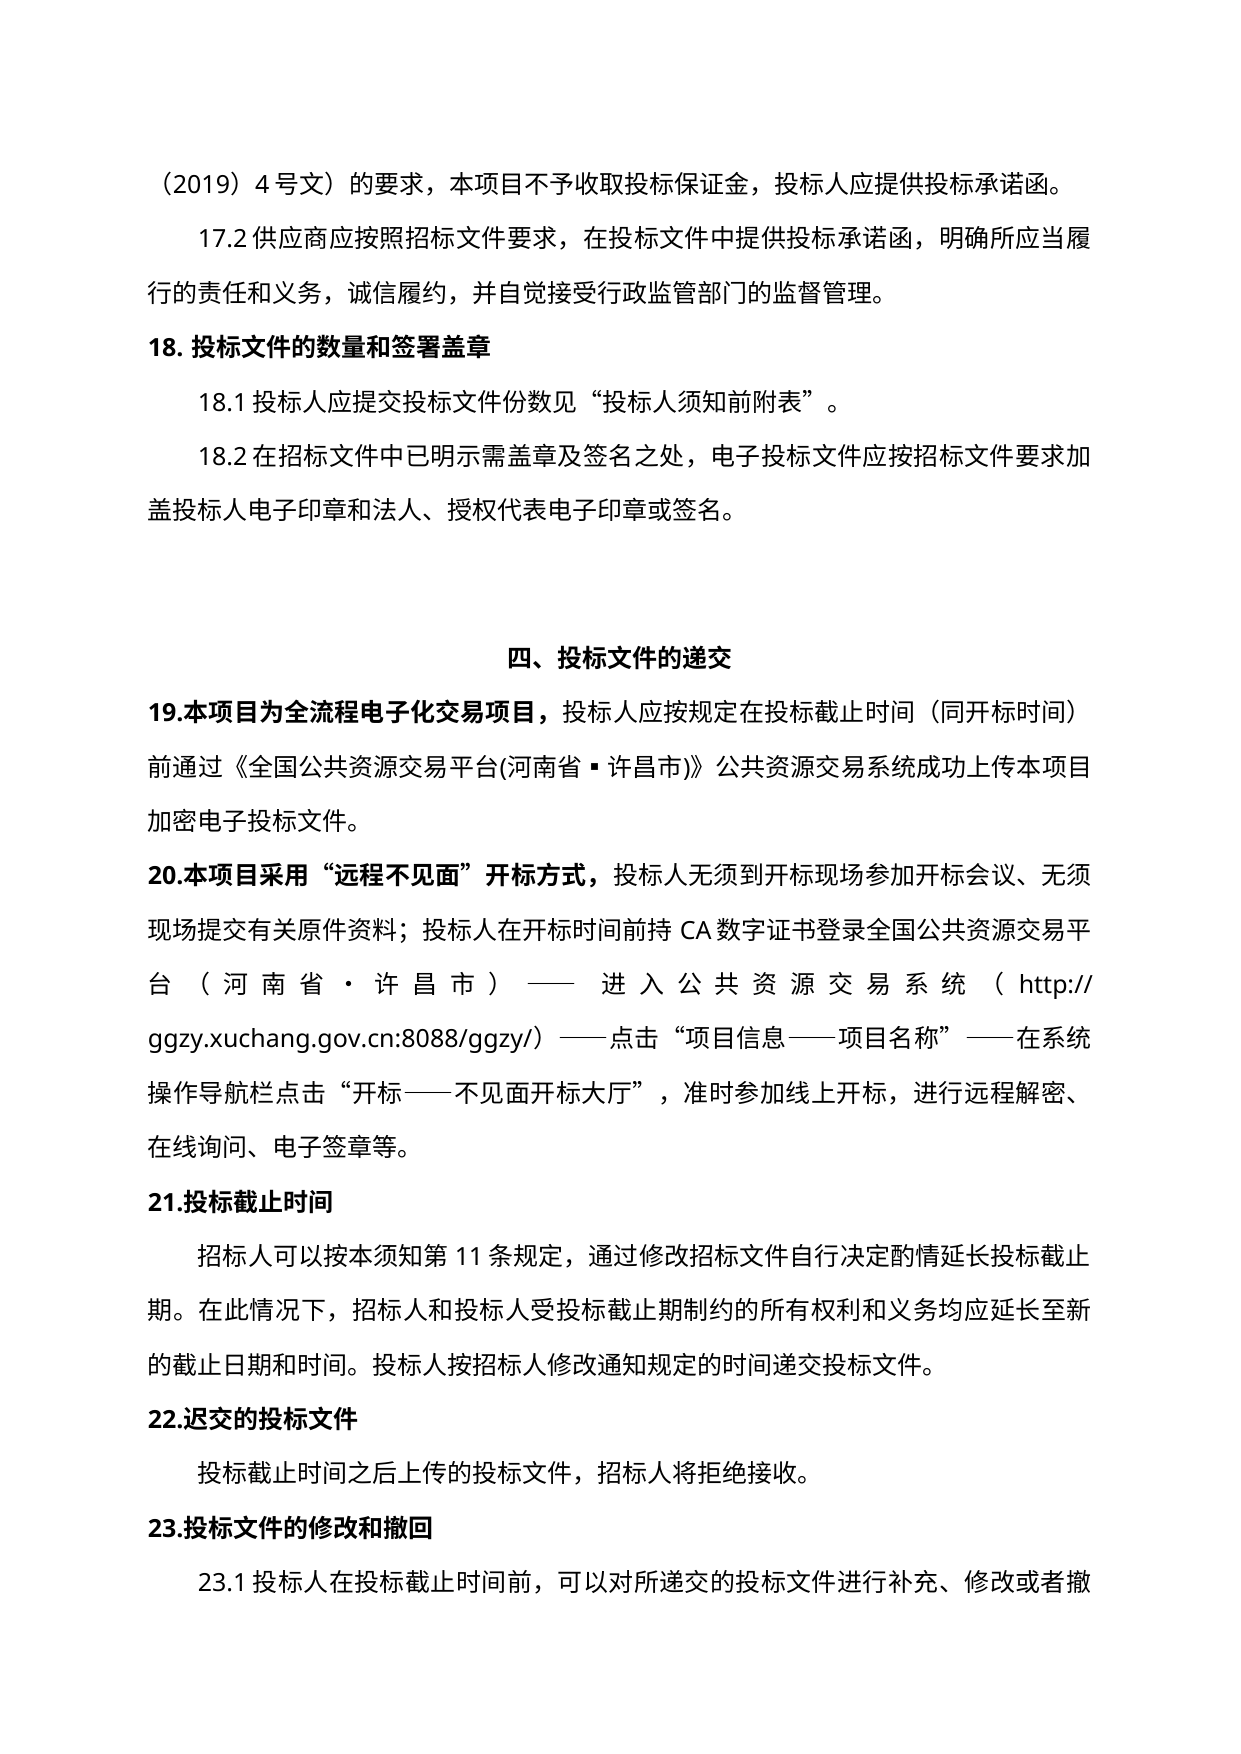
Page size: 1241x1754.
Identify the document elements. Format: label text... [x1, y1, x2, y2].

list 23.投标文件的修改和撤回 [148, 1508, 1093, 1544]
text 20.本项目采用“远程不见面”开标方式，投标人无须到开标现场参加开标会议、无须现场提交有关原件资料；投标人在开标时间前持CA数字证书登录全国公共资源交易平台（河南省•许昌市）——进入公共资源交易系统（http://ggzy.xuchang.gov.cn:8088/ggzy/）——点击“项目信息——项目名称”——在系统操作导航栏点击“开标——不见面开标大厅”，准时参加线上开标，进行远程解密、在线询问、电子签章等。 [148, 856, 1093, 1164]
text 投标截止时间之后上传的投标文件，招标人将拒绝接收。 [148, 1454, 1093, 1490]
list 21.投标截止时间 [148, 1182, 1093, 1218]
text 招标人可以按本须知第11条规定，通过修改招标文件自行决定酌情延长投标截止期。在此情况下，招标人和投标人受投标截止期制约的所有权利和义务均应延长至新的截止日期和时间。投标人按招标人修改通知规定的时间递交投标文件。 [148, 1236, 1093, 1381]
text 四、投标文件的递交 [148, 638, 1093, 674]
list 22.迟交的投标文件 [148, 1399, 1093, 1436]
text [148, 164, 1093, 201]
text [148, 1563, 1093, 1599]
list 19.本项目为全流程电子化交易项目，投标人应按规定在投标截止时间（同开标时间）前通过《全国公共资源交易平台(河南省▪许昌市)》公共资源交易系统成功上传本项目加密电子投标文件。 [148, 693, 1093, 838]
text 18.2在招标文件中已明示需盖章及签名之处，电子投标文件应按招标文件要求加盖投标人电子印章和法人、授权代表电子印章或签名。 [148, 436, 1093, 527]
text 18.1投标人应提交投标文件份数见“投标人须知前附表”。 [148, 382, 1093, 418]
list 投标文件的数量和签署盖章 [148, 328, 1093, 364]
text 17.2供应商应按照招标文件要求，在投标文件中提供投标承诺函，明确所应当履行的责任和义务，诚信履约，并自觉接受行政监管部门的监督管理。 [148, 219, 1093, 309]
